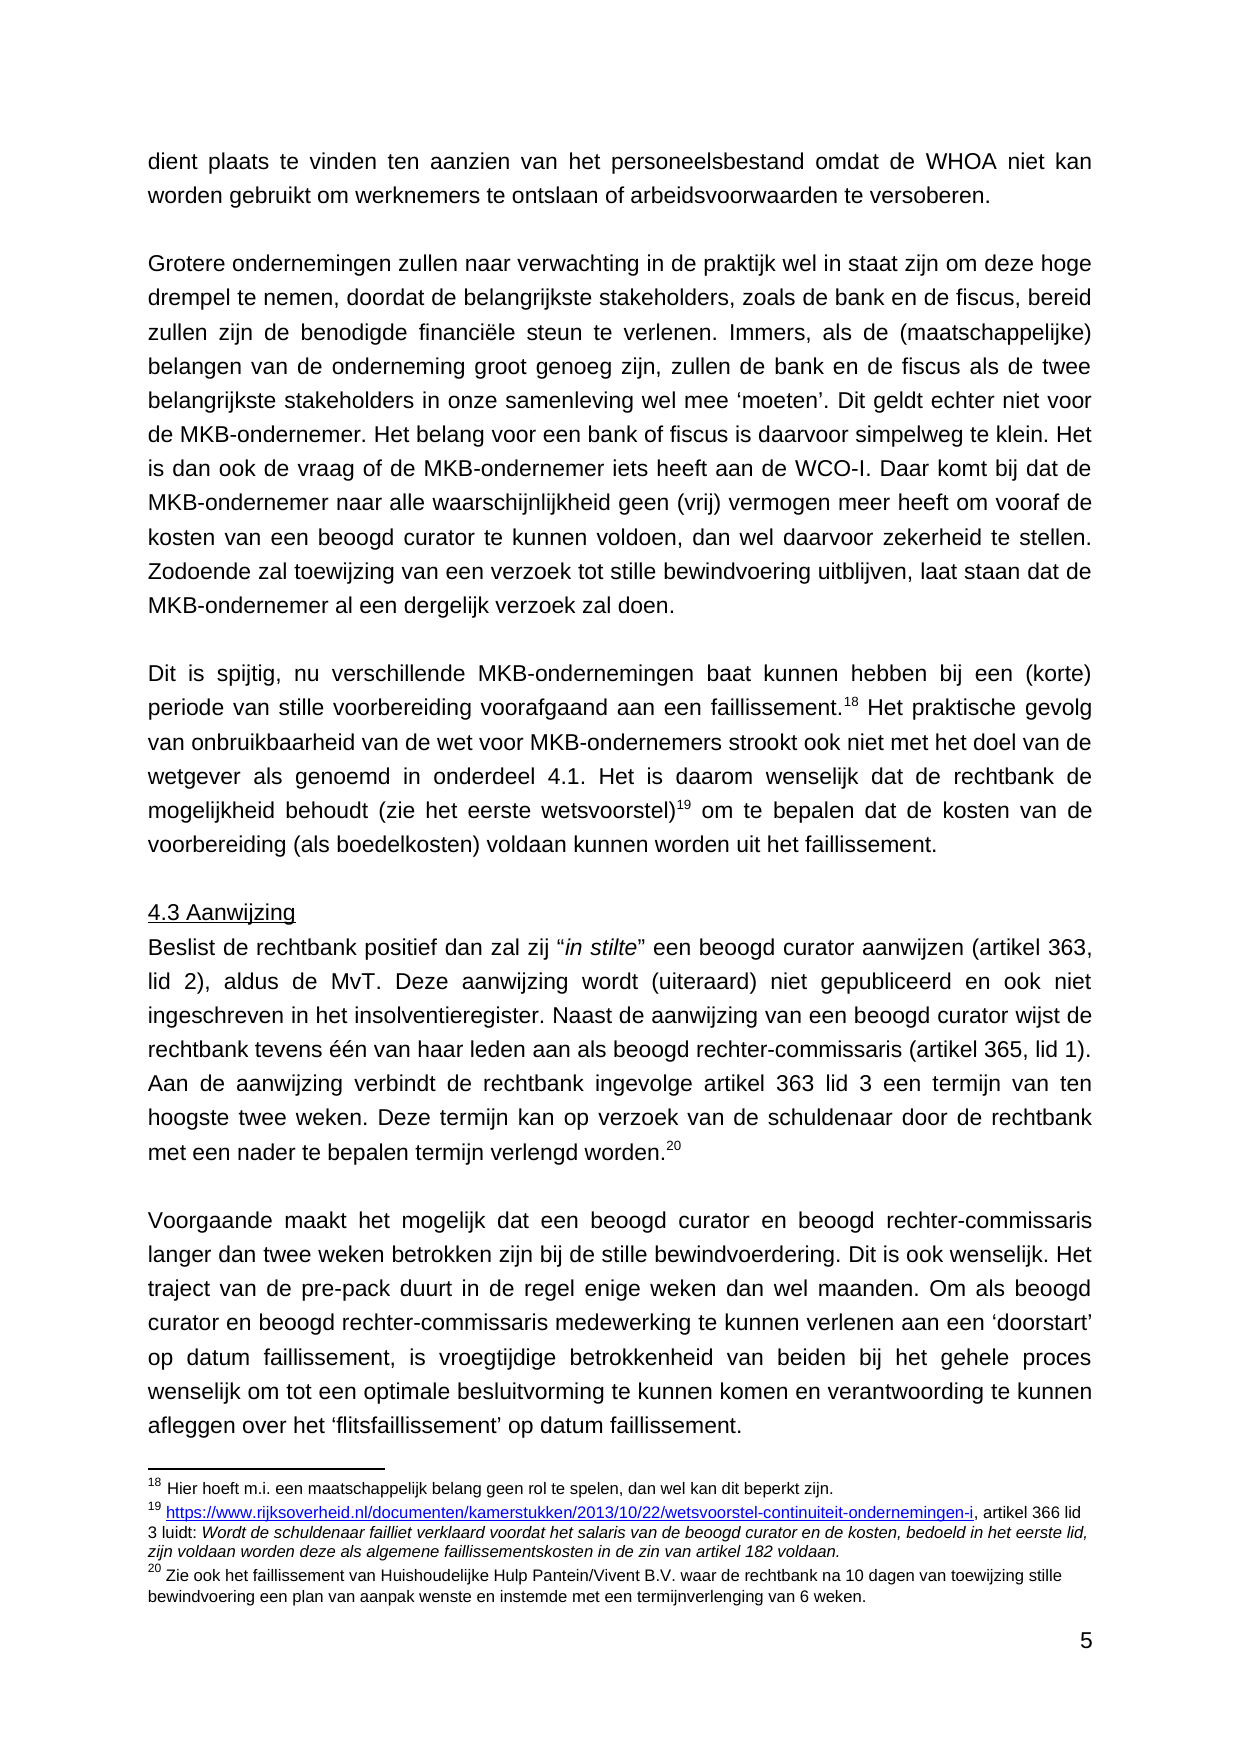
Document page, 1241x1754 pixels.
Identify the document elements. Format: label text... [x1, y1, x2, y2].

text Beslist de rechtbank positief dan zal zij “in stilte” een beoogd curator aanwijzen (artikel 363, lid 2), aldus de MvT. Deze aanwijzing wordt (uiteraard) niet gepubliceerd en ook niet ingeschreven in het insolventieregister. Naast de aanwijzing van een beoogd curator wijst de rechtbank tevens één van haar leden aan als beoogd rechter-commissaris (artikel 365, lid 1). Aan de aanwijzing verbindt de rechtbank ingevolge artikel 363 lid 3 een termijn van ten hoogste twee weken. Deze termijn kan op verzoek van de schuldenaar door de rechtbank met een nader te bepalen termijn verlengd worden. [148, 933, 1093, 1165]
text Voorgaande maakt het mogelijk dat een beoogd curator en beoogd rechter-commissaris langer dan twee weken betrokken zijn bij de stille bewindvoerdering. Dit is ook wenselijk. Het traject van de pre-pack duurt in de regel enige weken dan wel maanden. Om als beoogd curator en beoogd rechter-commissaris medewerking te kunnen verlenen aan een ‘doorstart’ op datum faillissement, is vroegtijdige betrokkenheid van beiden bij het gehele proces wenselijk om tot een optimale besluitvorming te kunnen komen en verantwoording te kunnen afleggen over het ‘flitsfaillissement’ op datum faillissement. [148, 1207, 1093, 1438]
text Dit is spijtig, nu verschillende MKB-ondernemingen baat kunnen hebben bij een (korte) periode van stille voorbereiding voorafgaand aan een faillissement. Het praktische gevolg van onbruikbaarheid van de wet voor MKB-ondernemers strookt ook niet met het doel van de wetgever als genoemd in onderdeel 4.1. Het is daarom wenselijk dat de rechtbank de mogelijkheid behoudt (zie het eerste wetsvoorstel) om te bepalen dat de kosten van de voorbereiding (als boedelkosten) voldaan kunnen worden uit het faillissement. [148, 660, 1093, 857]
text Grotere ondernemingen zullen naar verwachting in de praktijk wel in staat zijn om deze hoge drempel te nemen, doordat de belangrijkste stakeholders, zoals de bank en de fiscus, bereid zullen zijn de benodigde financiële steun te verlenen. Immers, als de (maatschappelijke) belangen van de onderneming groot genoeg zijn, zullen de bank en de fiscus als de twee belangrijkste stakeholders in onze samenleving wel mee ‘moeten’. Dit geldt echter niet voor de MKB-ondernemer. Het belang voor een bank of fiscus is daarvoor simpelweg te klein. Het is dan ook de vraag of de MKB-ondernemer iets heeft aan de WCO-I. Daar komt bij dat de MKB-ondernemer naar alle waarschijnlijkheid geen (vrij) vermogen meer heeft om vooraf de kosten van een beoogd curator te kunnen voldoen, dan wel daarvoor zekerheid te stellen. Zodoende zal toewijzing van een verzoek tot stille bewindvoering uitblijven, laat staan dat de MKB-ondernemer al een dergelijk verzoek zal doen. [148, 250, 1093, 618]
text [148, 148, 1093, 208]
text 4.3 Aanwijzing [148, 899, 1093, 926]
